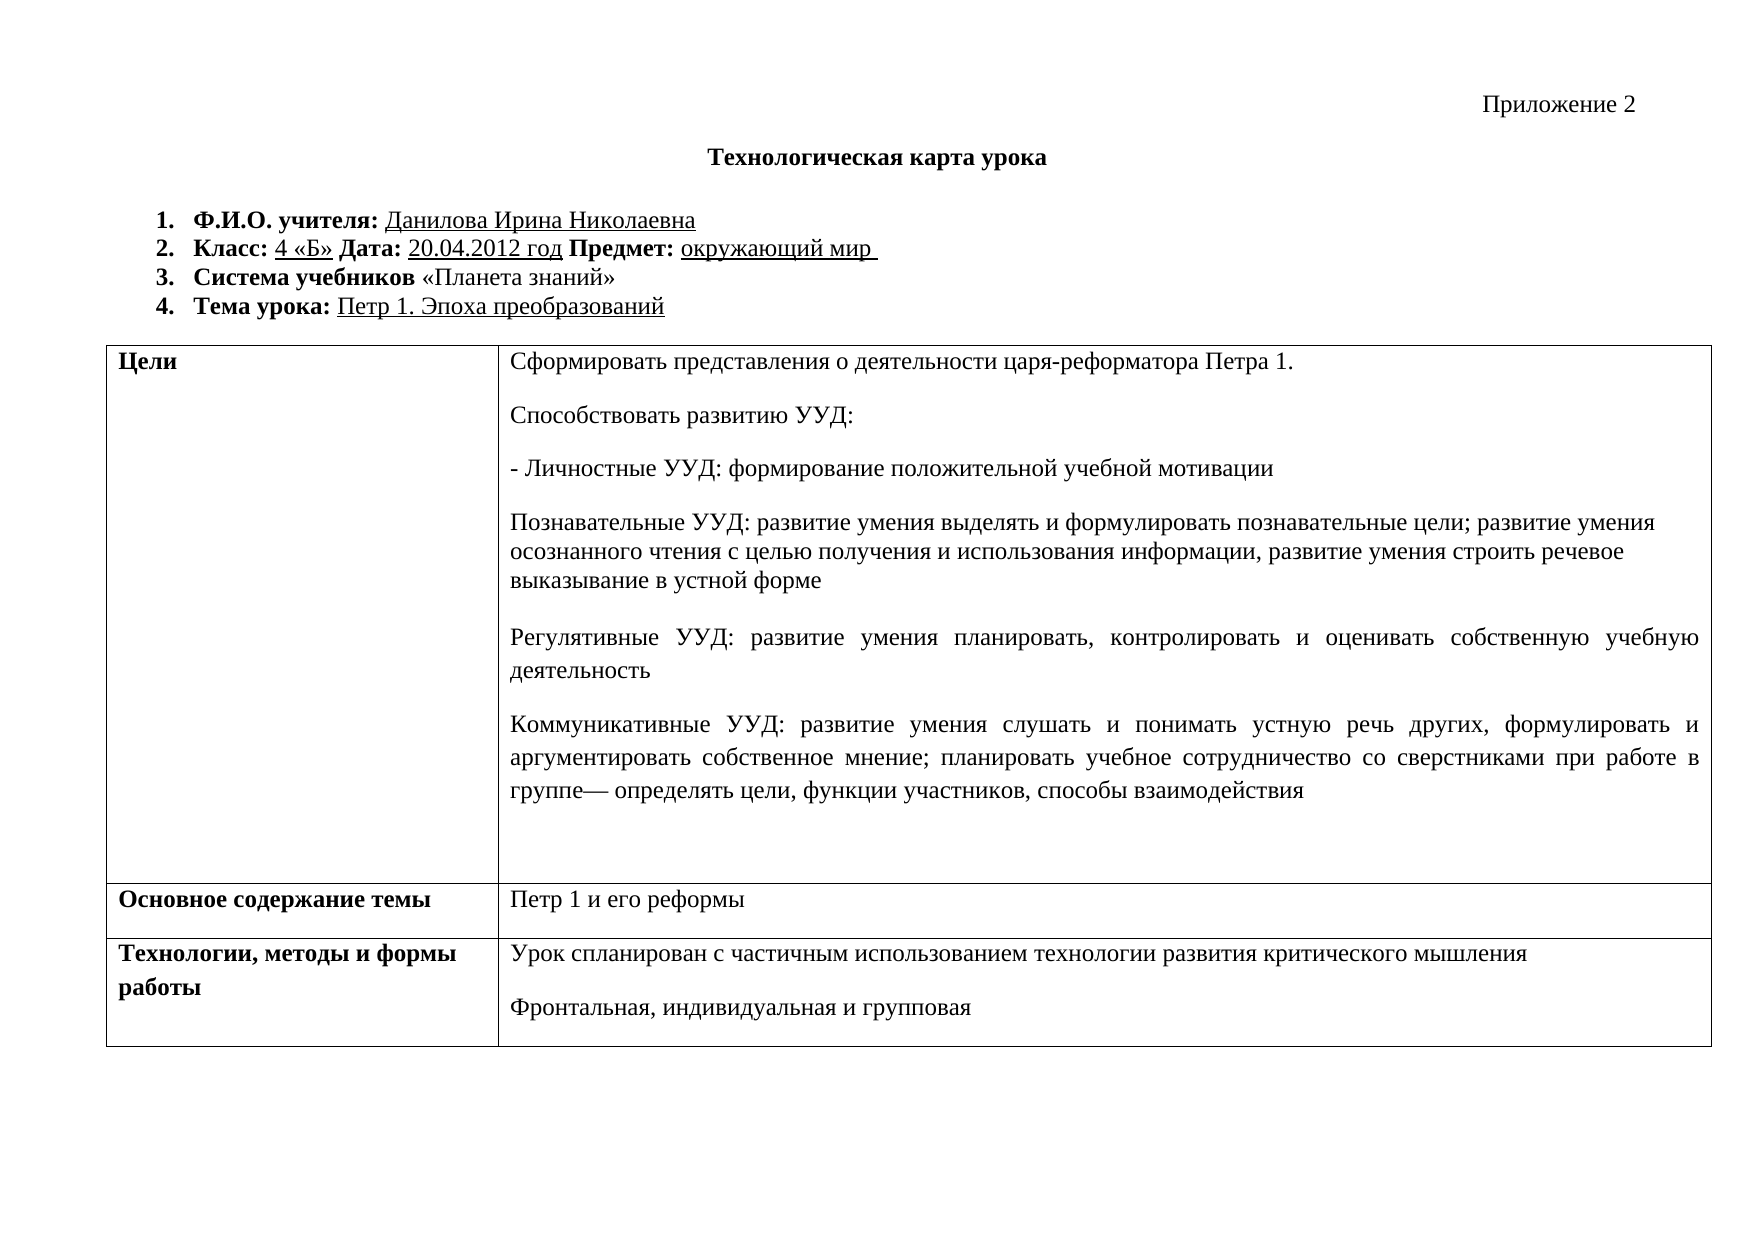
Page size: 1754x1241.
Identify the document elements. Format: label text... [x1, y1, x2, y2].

table_cell Урок спланирован с частичным использованием технологии развития критического мышления Фронтальная, индивидуальная и групповая [499, 939, 1711, 1046]
table_header Сформировать представления о деятельности царя-реформатора Петра 1. Способствовать развитию УУД: - Личностные УУД: формирование положительной учебной мотивации Познавательные УУД: развитие умения выделять и формулировать познавательные цели; развитие умения осознанного чтения с целью получения и использования информации, развитие умения строить речевое выказывание в устной форме Регулятивные УУД: развитие умения планировать, контролировать и оценивать собственную учебную деятельность Коммуникативные УУД: развитие умения слушать и понимать устную речь других, формулировать и аргументировать собственное мнение; планировать учебное сотрудничество со сверстниками при работе в группе— определять цели, функции участников, способы взаимодействия [499, 346, 1711, 883]
list Система учебников «Планета знаний» [156, 262, 1636, 291]
text Технологическая карта урока [118, 142, 1636, 171]
table_header Цели [107, 346, 498, 883]
table_cell Технологии, методы и формы работы [107, 939, 498, 1046]
table_cell Основное содержание темы [107, 884, 498, 937]
list Тема урока: Петр 1. Эпоха преобразований [156, 291, 1636, 320]
text Приложение 2 [118, 89, 1636, 117]
table_cell Петр 1 и его реформы [499, 884, 1711, 937]
list Класс: 4 «Б» Дата: 20.04.2012 год Предмет: окружающий мир [156, 233, 1636, 262]
list Ф.И.О. учителя: Данилова Ирина Николаевна [156, 205, 1636, 233]
